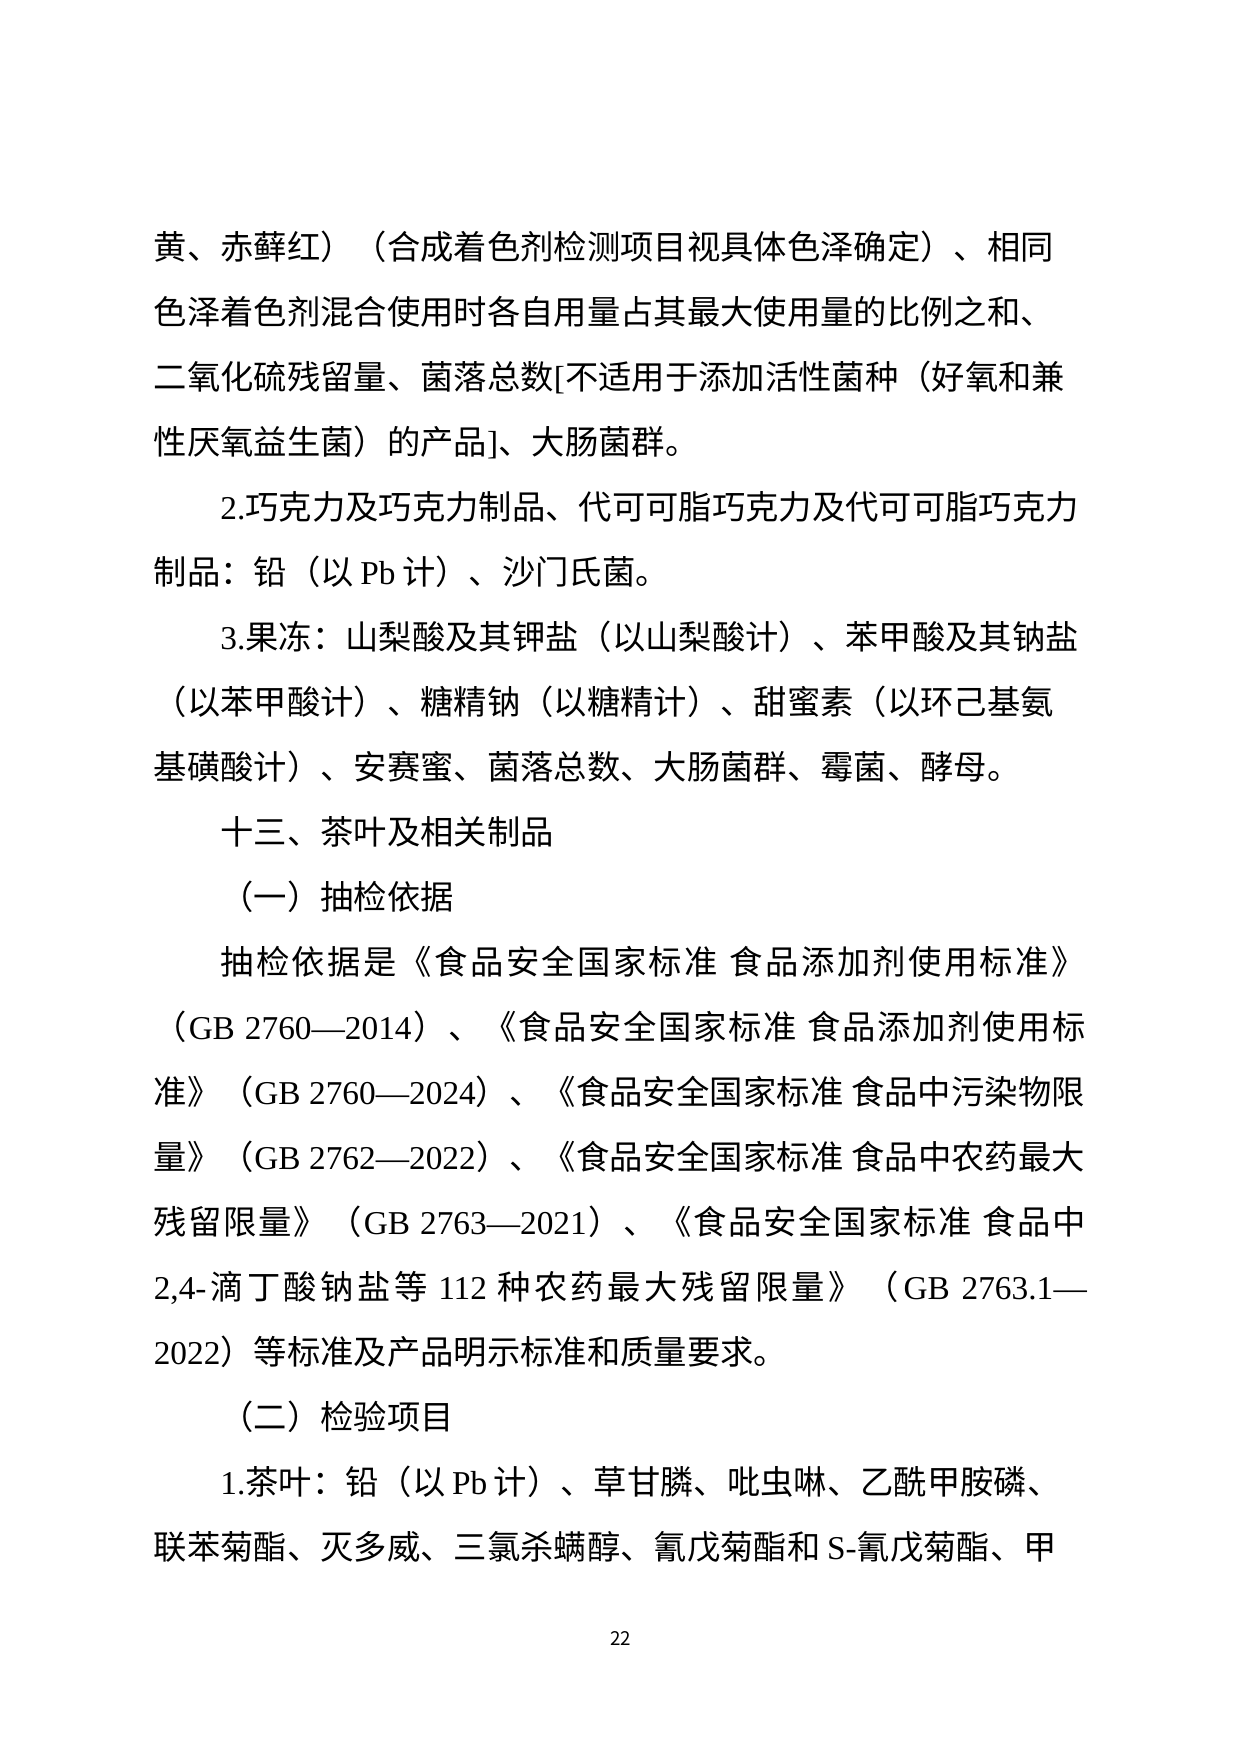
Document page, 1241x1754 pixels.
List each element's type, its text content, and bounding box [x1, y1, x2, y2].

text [153, 212, 1087, 472]
text （二）检验项目 [153, 1382, 1087, 1447]
text 抽检依据是《食品安全国家标准 食品添加剂使用标准》（GB 2760—2014）、《食品安全国家标准 食品添加剂使用标准》（GB 2760—2024）、《食品安全国家标准 食品中污染物限量》（GB 2762—2022）、《食品安全国家标准 食品中农药最大残留限量》（GB 2763—2021）、《食品安全国家标准 食品中2,4-滴丁酸钠盐等112种农药最大残留限量》（GB 2763.1—2022）等标准及产品明示标准和质量要求。 [153, 927, 1087, 1382]
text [153, 1447, 1087, 1577]
text 十三、茶叶及相关制品 [153, 797, 1087, 862]
text （一）抽检依据 [153, 862, 1087, 927]
text 3.果冻：山梨酸及其钾盐（以山梨酸计）、苯甲酸及其钠盐（以苯甲酸计）、糖精钠（以糖精计）、甜蜜素（以环己基氨基磺酸计）、安赛蜜、菌落总数、大肠菌群、霉菌、酵母。 [153, 602, 1087, 797]
text 2.巧克力及巧克力制品、代可可脂巧克力及代可可脂巧克力制品：铅（以Pb计）、沙门氏菌。 [153, 472, 1087, 602]
